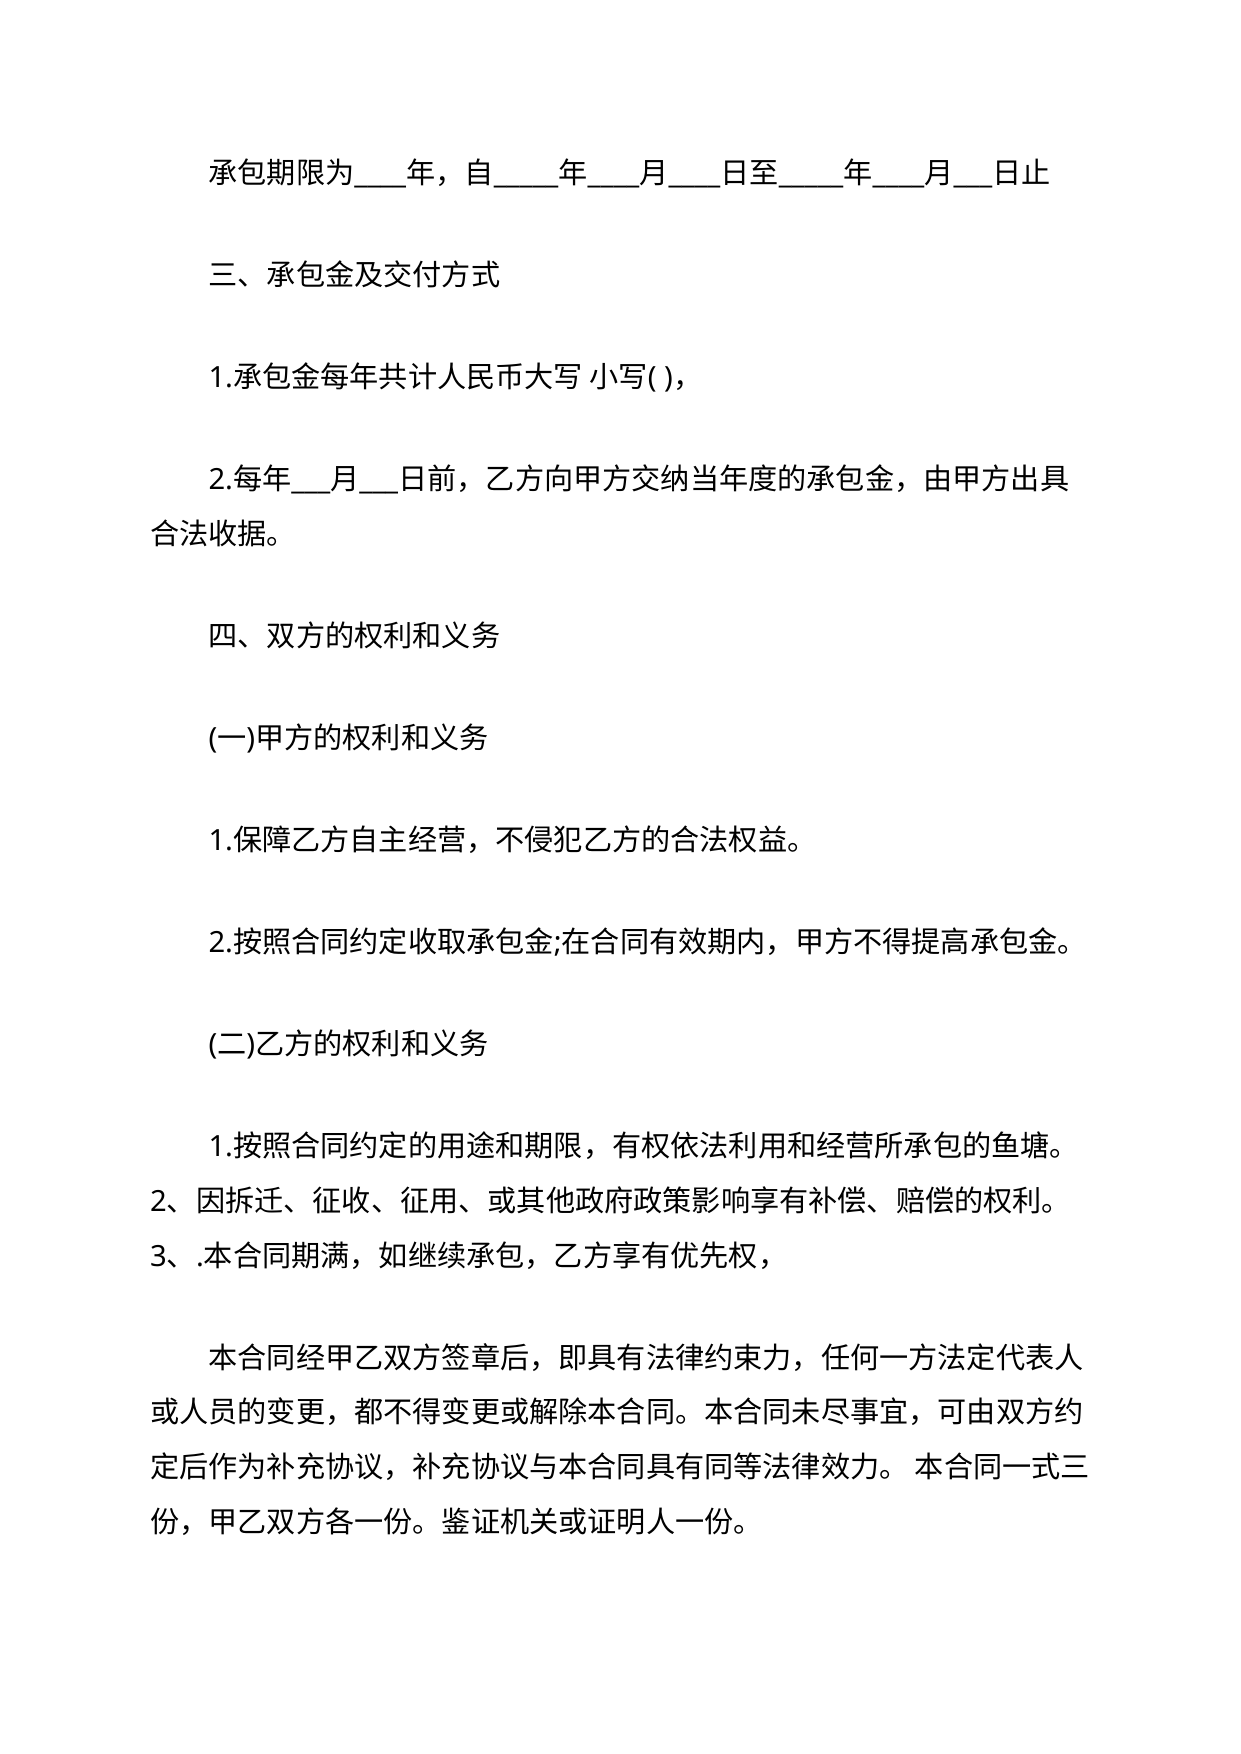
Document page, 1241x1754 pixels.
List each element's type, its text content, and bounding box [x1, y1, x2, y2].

text (一)甲方的权利和义务 [150, 714, 1090, 757]
text 三、承包金及交付方式 [150, 252, 1090, 294]
text 承包期限为____年，自_____年____月____日至_____年____月___日止 [150, 150, 1090, 192]
text 1.保障乙方自主经营，不侵犯乙方的合法权益。 [150, 816, 1090, 859]
text 2.按照合同约定收取承包金;在合同有效期内，甲方不得提高承包金。 [150, 918, 1090, 961]
text 2.每年___月___日前，乙方向甲方交纳当年度的承包金，由甲方出具合法收据。 [150, 456, 1090, 553]
text 四、双方的权利和义务 [150, 612, 1090, 655]
text 1.按照合同约定的用途和期限，有权依法利用和经营所承包的鱼塘。 2、因拆迁、征收、征用、或其他政府政策影响享有补偿、赔偿的权利。 3、.本合同期满，如继续承包，乙方享有优先权， [150, 1122, 1090, 1274]
text 本合同经甲乙双方签章后，即具有法律约束力，任何一方法定代表人或人员的变更，都不得变更或解除本合同。本合同未尽事宜，可由双方约定后作为补充协议，补充协议与本合同具有同等法律效力。 本合同一式三份，甲乙双方各一份。鉴证机关或证明人一份。 [150, 1334, 1090, 1541]
text (二)乙方的权利和义务 [150, 1020, 1090, 1063]
text 1.承包金每年共计人民币大写 小写( )， [150, 354, 1090, 396]
